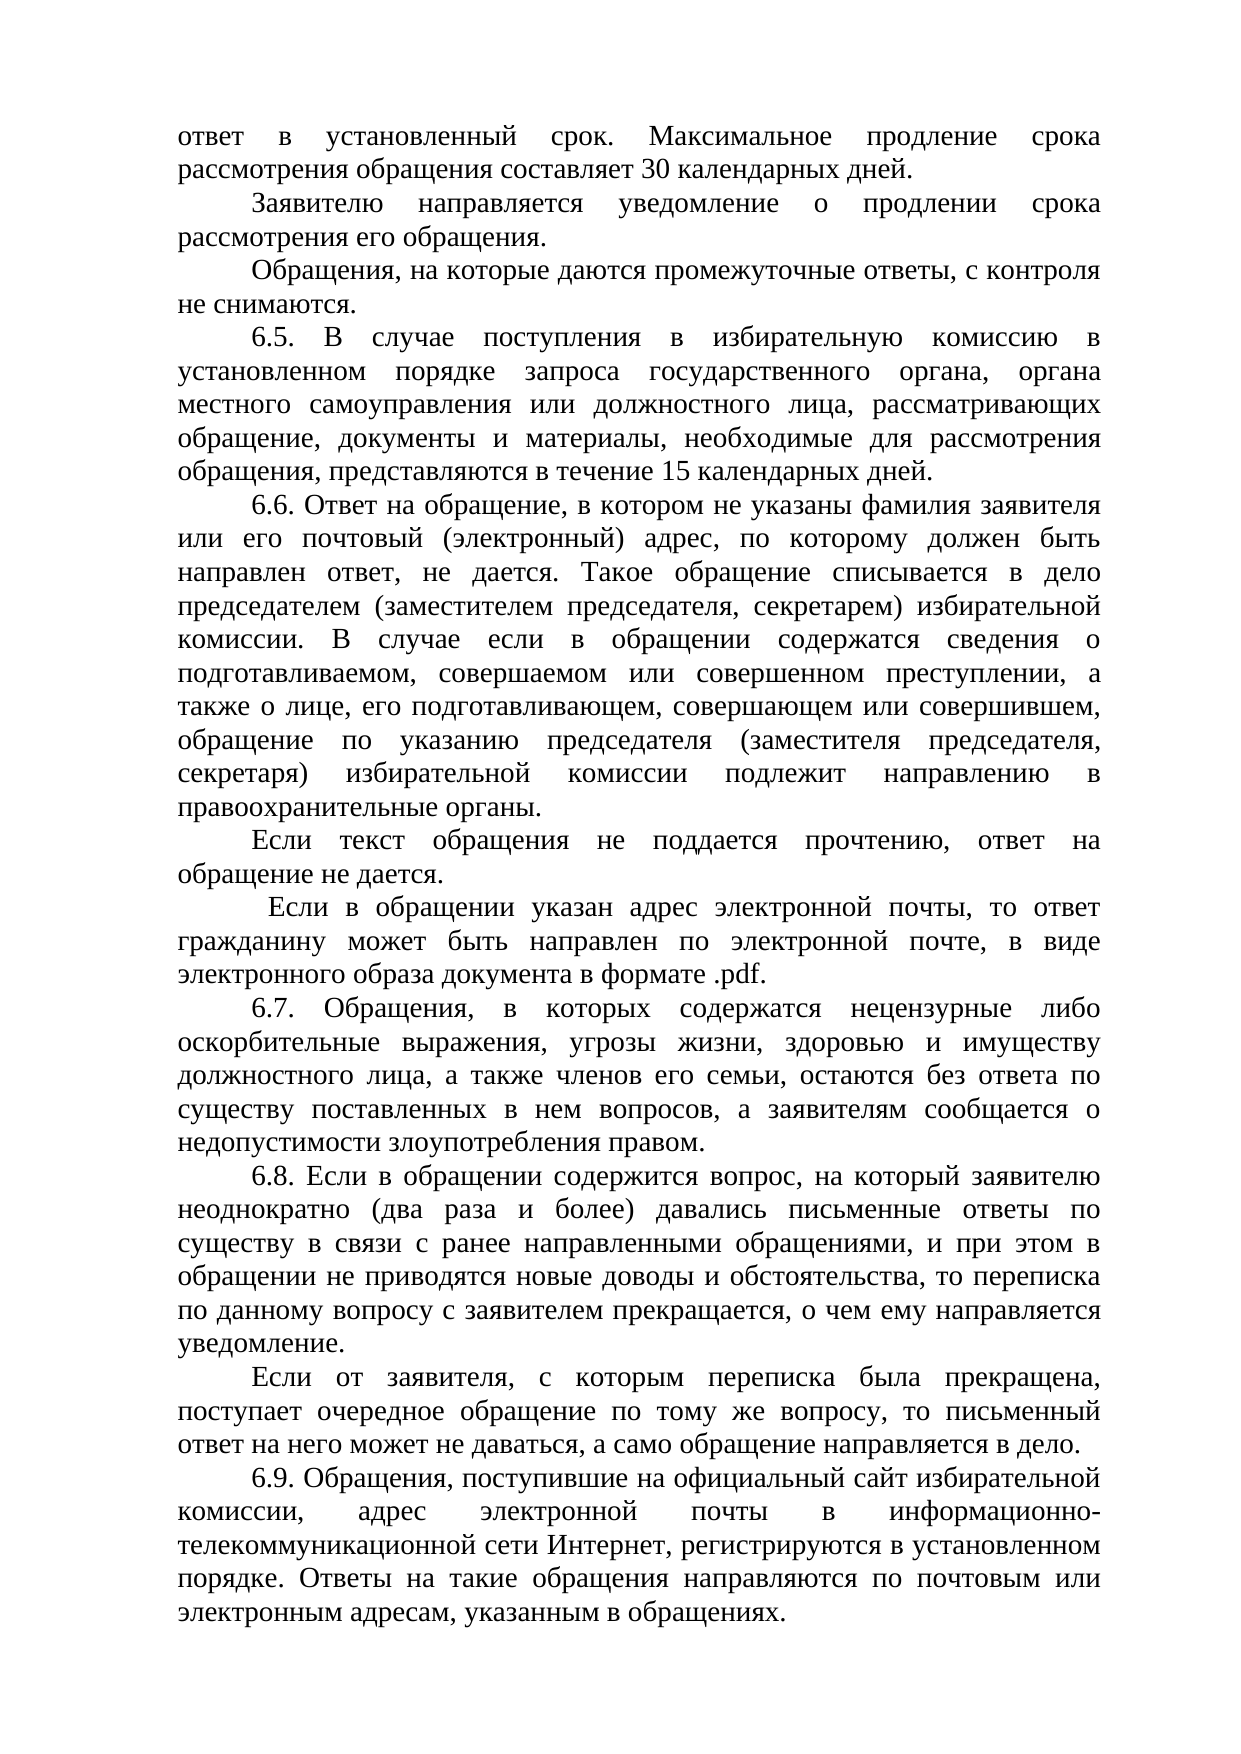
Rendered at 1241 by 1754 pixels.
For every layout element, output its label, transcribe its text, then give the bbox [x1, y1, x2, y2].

text Если от заявителя, с которым переписка была прекращена, поступает очередное обращение по тому же вопросу, то письменный ответ на него может не даваться, а само обращение направляется в дело. [177, 1359, 1102, 1460]
text Если в обращении указан адрес электронной почты, то ответ гражданину может быть направлен по электронной почте, в виде электронного образа документа в формате .pdf. [177, 889, 1102, 990]
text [177, 118, 1102, 185]
text Заявителю направляется уведомление о продлении срока рассмотрения его обращения. [177, 185, 1102, 252]
text 6.6. Ответ на обращение, в котором не указаны фамилия заявителя или его почтовый (электронный) адрес, по которому должен быть направлен ответ, не дается. Такое обращение списывается в дело председателем (заместителем председателя, секретарем) избирательной комиссии. В случае если в обращении содержатся сведения о подготавливаемом, совершаемом или совершенном преступлении, а также о лице, его подготавливающем, совершающем или совершившем, обращение по указанию председателя (заместителя председателя, секретаря) избирательной комиссии подлежит направлению в правоохранительные органы. [177, 487, 1102, 822]
text 6.5. В случае поступления в избирательную комиссию в установленном порядке запроса государственного органа, органа местного самоуправления или должностного лица, рассматривающих обращение, документы и материалы, необходимые для рассмотрения обращения, представляются в течение 15 календарных дней. [177, 319, 1102, 487]
text 6.9. Обращения, поступившие на официальный сайт избирательной комиссии, адрес электронной почты в информационно-телекоммуникационной сети Интернет, регистрируются в установленном порядке. Ответы на такие обращения направляются по почтовым или электронным адресам, указанным в обращениях. [177, 1460, 1102, 1627]
text Обращения, на которые даются промежуточные ответы, с контроля не снимаются. [177, 252, 1102, 319]
text 6.8. Если в обращении содержится вопрос, на который заявителю неоднократно (два раза и более) давались письменные ответы по существу в связи с ранее направленными обращениями, и при этом в обращении не приводятся новые доводы и обстоятельства, то переписка по данному вопросу с заявителем прекращается, о чем ему направляется уведомление. [177, 1158, 1102, 1359]
text 6.7. Обращения, в которых содержатся нецензурные либо оскорбительные выражения, угрозы жизни, здоровью и имуществу должностного лица, а также членов его семьи, остаются без ответа по существу поставленных в нем вопросов, а заявителям сообщается о недопустимости злоупотребления правом. [177, 990, 1102, 1158]
text Если текст обращения не поддается прочтению, ответ на обращение не дается. [177, 822, 1102, 889]
